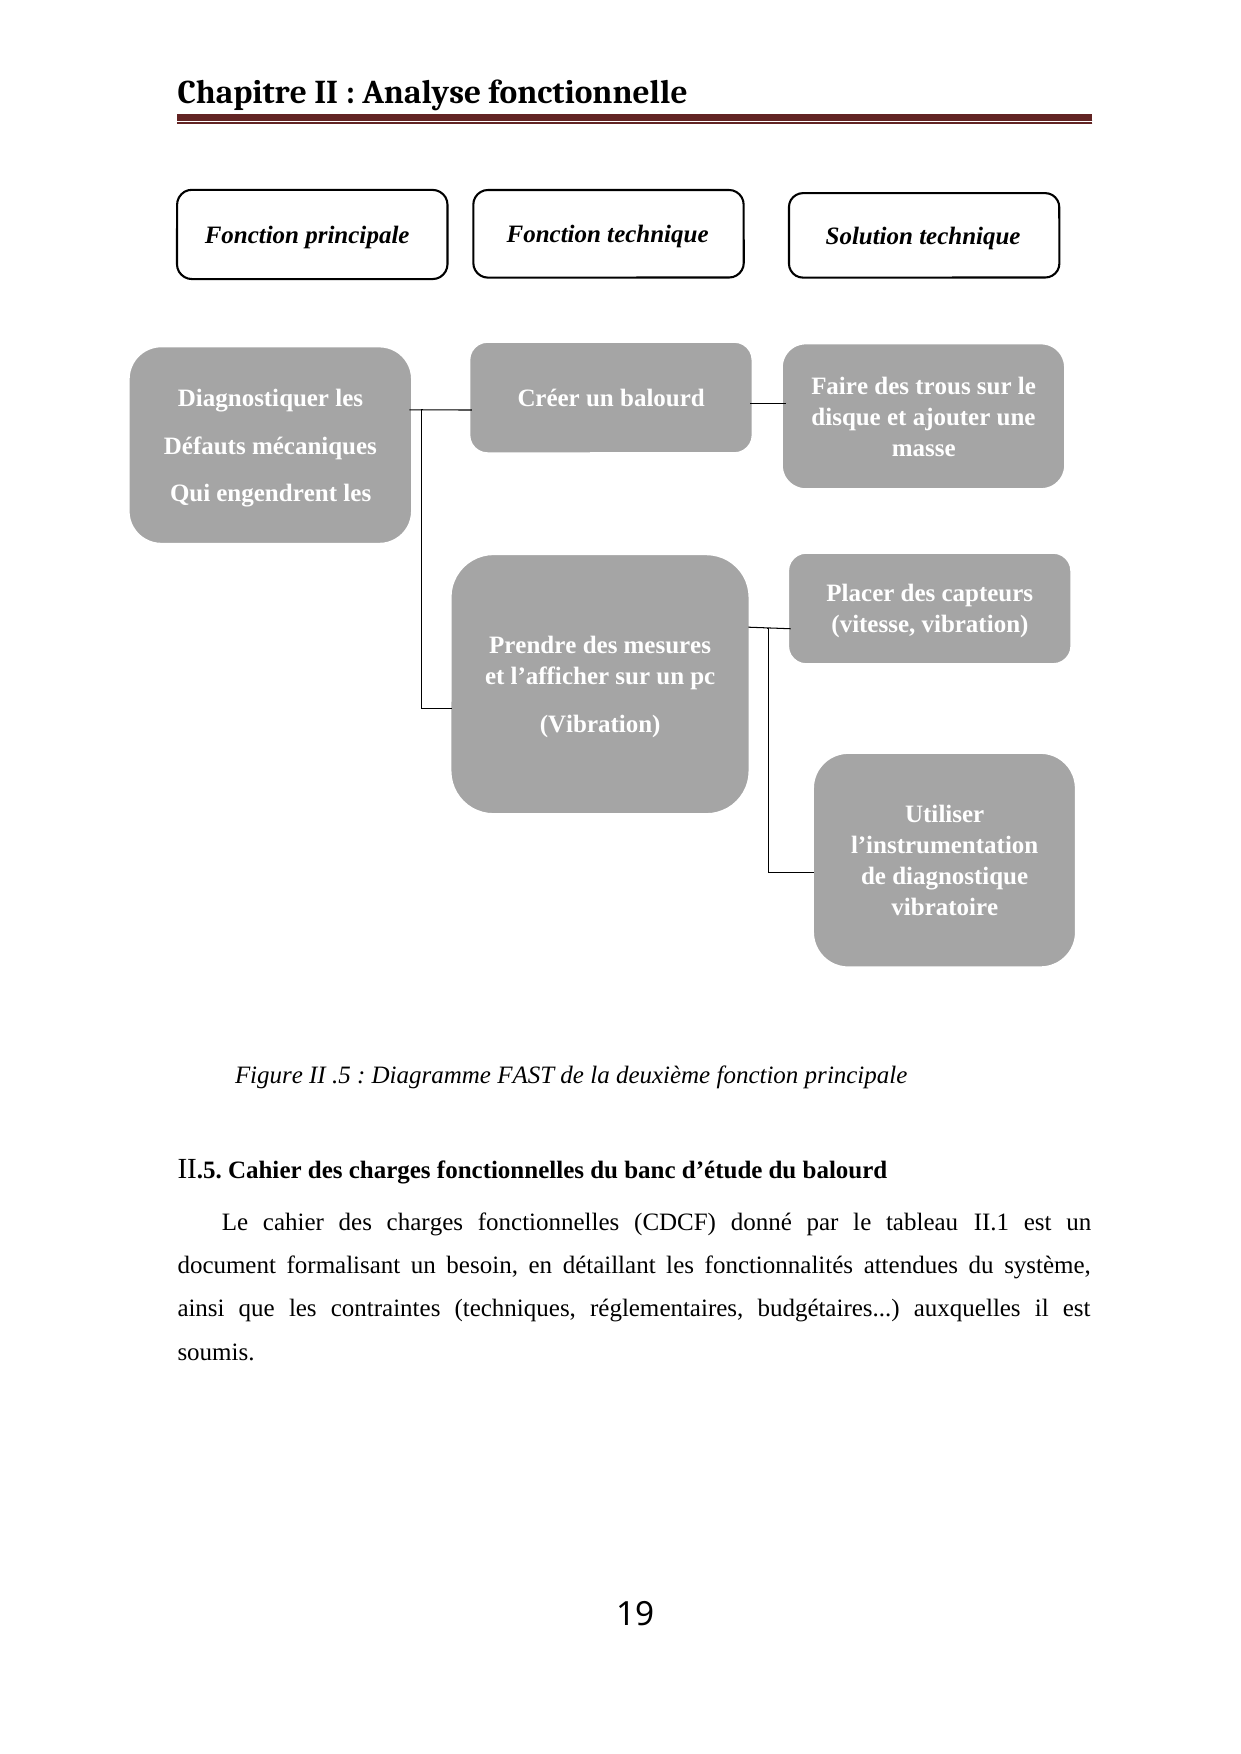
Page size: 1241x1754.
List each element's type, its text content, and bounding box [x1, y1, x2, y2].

text Le cahier des charges fonctionnelles (CDCF) donné par le tableau II.1 est un document formalisant un besoin, en détaillant les fonctionnalités attendues du système, ainsi que les contraintes (techniques, réglementaires, budgétaires...) auxquelles il est soumis. [177, 1207, 1091, 1365]
subtitle Figure II .5 : Diagramme FAST de la deuxième fonction principale [235, 1061, 1092, 1089]
subtitle II.5. Cahier des charges fonctionnelles du banc d’étude du balourd [177, 1151, 1092, 1185]
